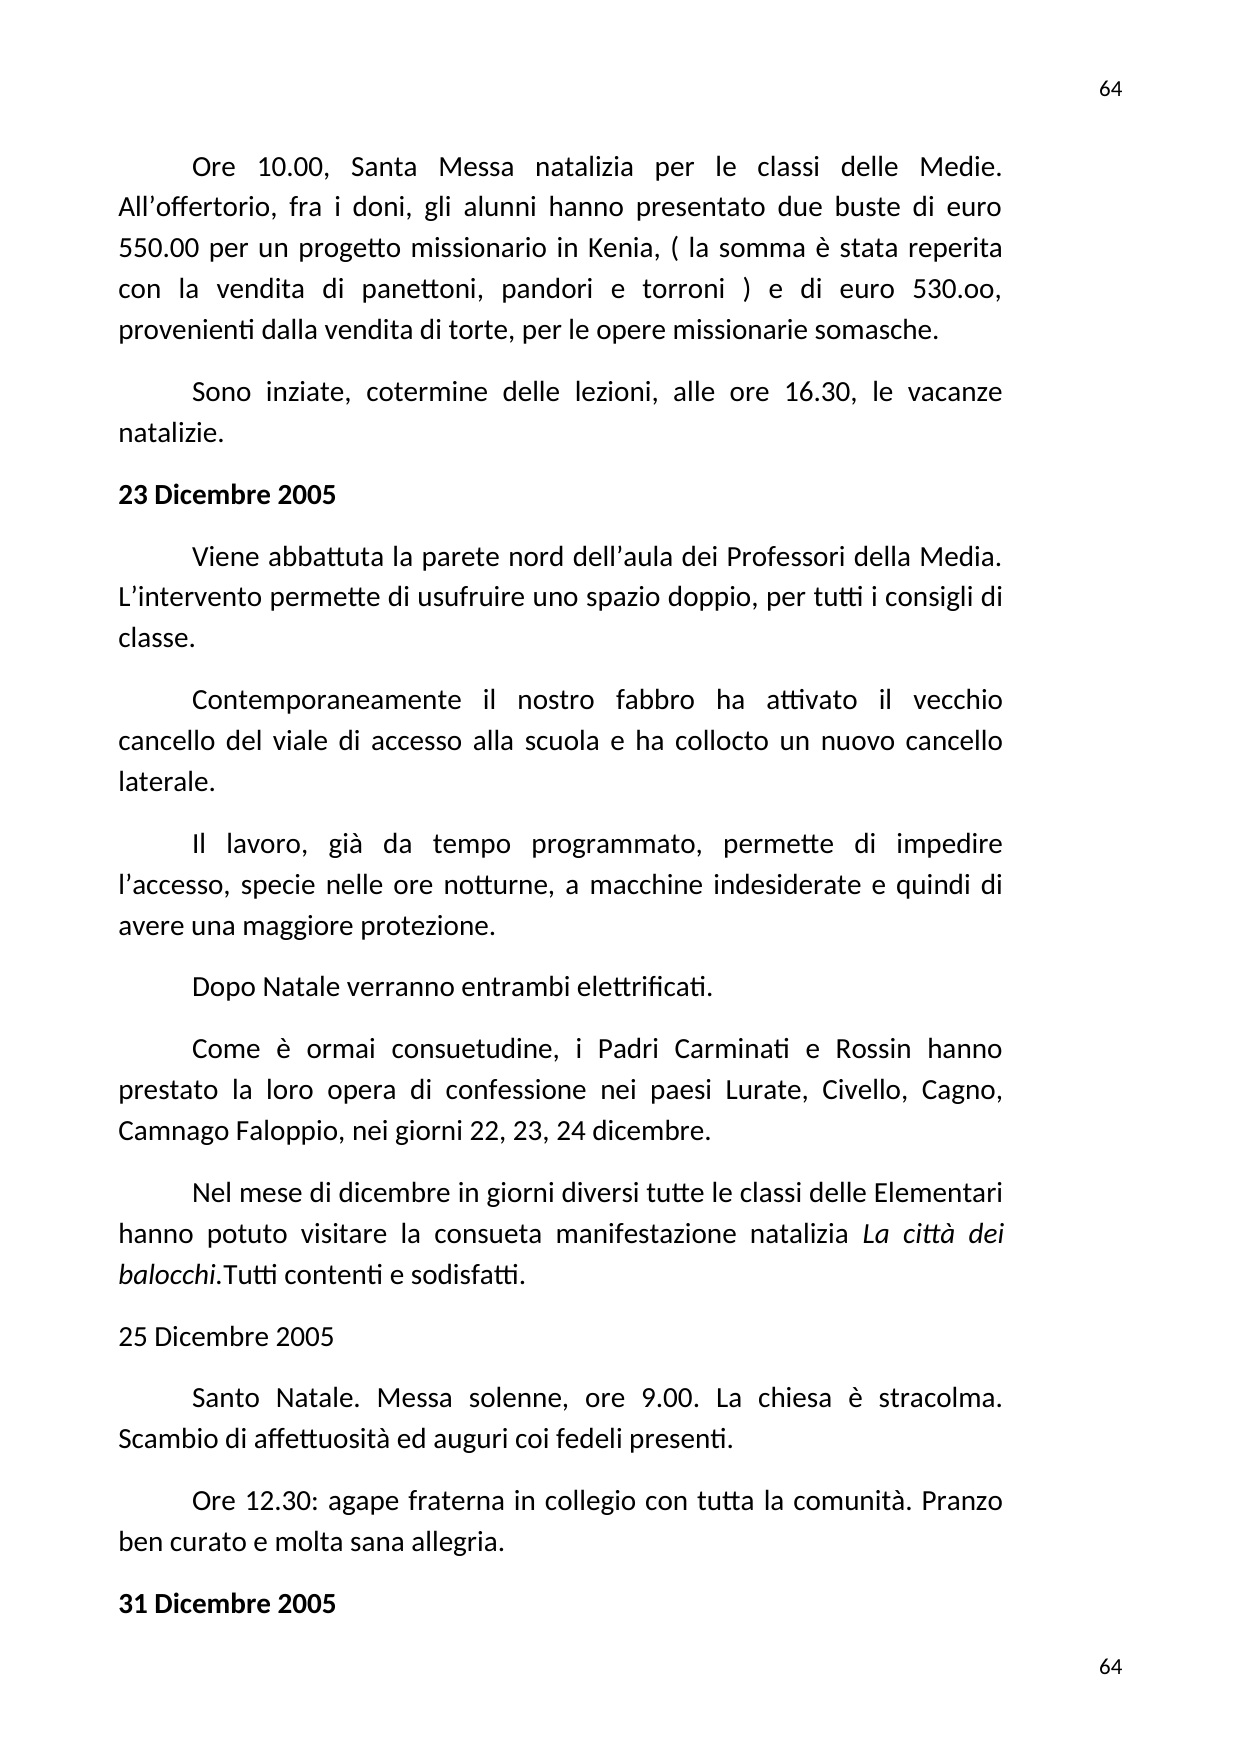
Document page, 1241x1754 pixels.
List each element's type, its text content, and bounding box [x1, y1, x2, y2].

text 25 Dicembre 2005 [118, 1318, 1004, 1353]
text Dopo Natale verranno entrambi elettrificati. [118, 968, 1004, 1004]
text Sono inziate, cotermine delle lezioni, alle ore 16.30, le vacanze natalizie. [118, 373, 1004, 450]
text Viene abbattuta la parete nord dell’aula dei Professori della Media. L’intervento permette di usufruire uno spazio doppio, per tutti i consigli di classe. [118, 538, 1004, 655]
text Il lavoro, già da tempo programmato, permette di impedire l’accesso, specie nelle ore notturne, a macchine indesiderate e quindi di avere una maggiore protezione. [118, 825, 1004, 942]
text Ore 10.00, Santa Messa natalizia per le classi delle Medie. All’offertorio, fra i doni, gli alunni hanno presentato due buste di euro 550.00 per un progetto missionario in Kenia, ( la somma è stata reperita con la vendita di panettoni, pandori e torroni ) e di euro 530.oo, provenienti dalla vendita di torte, per le opere missionarie somasche. [118, 148, 1004, 347]
text 31 Dicembre 2005 [118, 1585, 1004, 1620]
text Nel mese di dicembre in giorni diversi tutte le classi delle Elementari hanno potuto visitare la consueta manifestazione natalizia La città dei balocchi.Tutti contenti e sodisfatti. [118, 1174, 1004, 1291]
text 23 Dicembre 2005 [118, 476, 1004, 511]
text Contemporaneamente il nostro fabbro ha attivato il vecchio cancello del viale di accesso alla scuola e ha collocto un nuovo cancello laterale. [118, 681, 1004, 799]
text Come è ormai consuetudine, i Padri Carminati e Rossin hanno prestato la loro opera di confessione nei paesi Lurate, Civello, Cagno, Camnago Faloppio, nei giorni 22, 23, 24 dicembre. [118, 1030, 1004, 1148]
text Ore 12.30: agape fraterna in collegio con tutta la comunità. Pranzo ben curato e molta sana allegria. [118, 1482, 1004, 1559]
text Santo Natale. Messa solenne, ore 9.00. La chiesa è stracolma. Scambio di affettuosità ed auguri coi fedeli presenti. [118, 1379, 1004, 1456]
